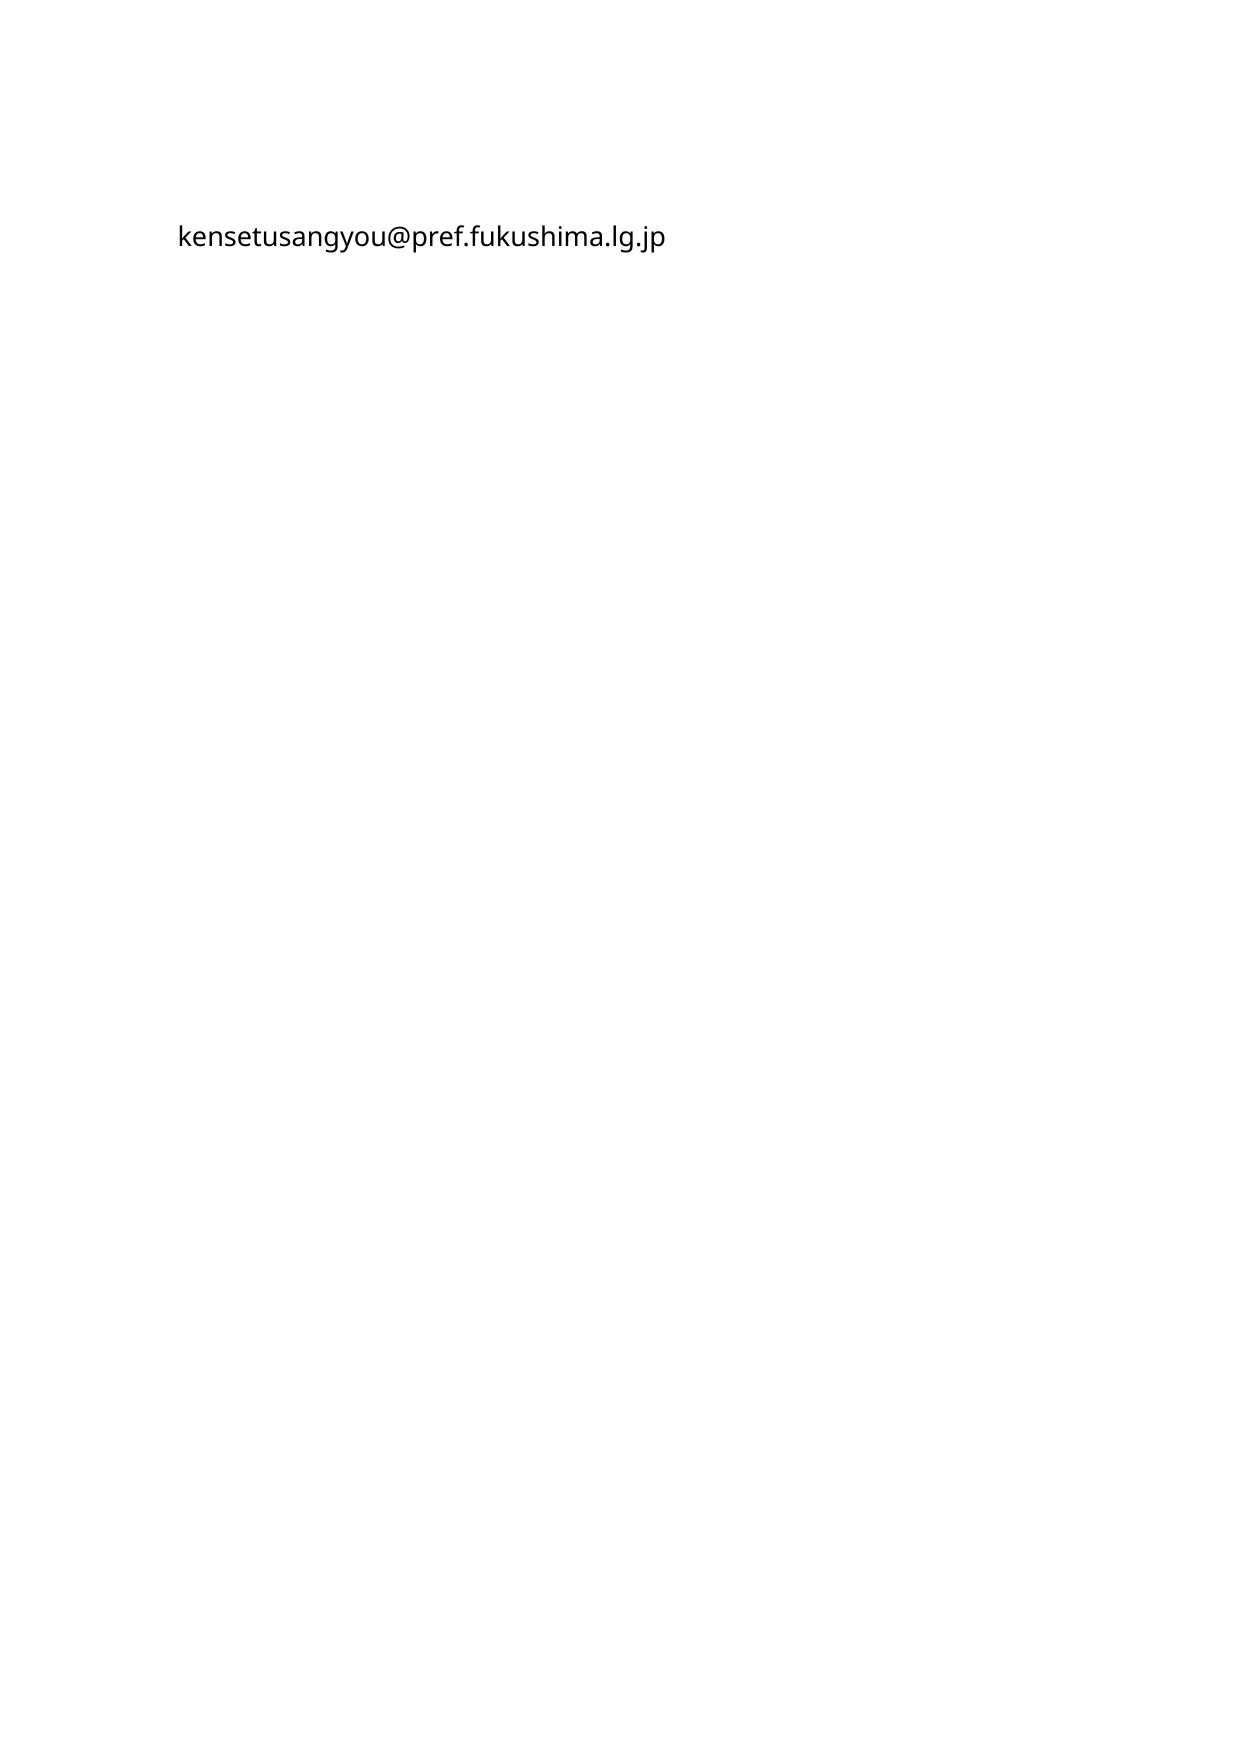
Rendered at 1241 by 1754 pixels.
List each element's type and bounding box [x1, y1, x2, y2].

text [177, 217, 1063, 254]
